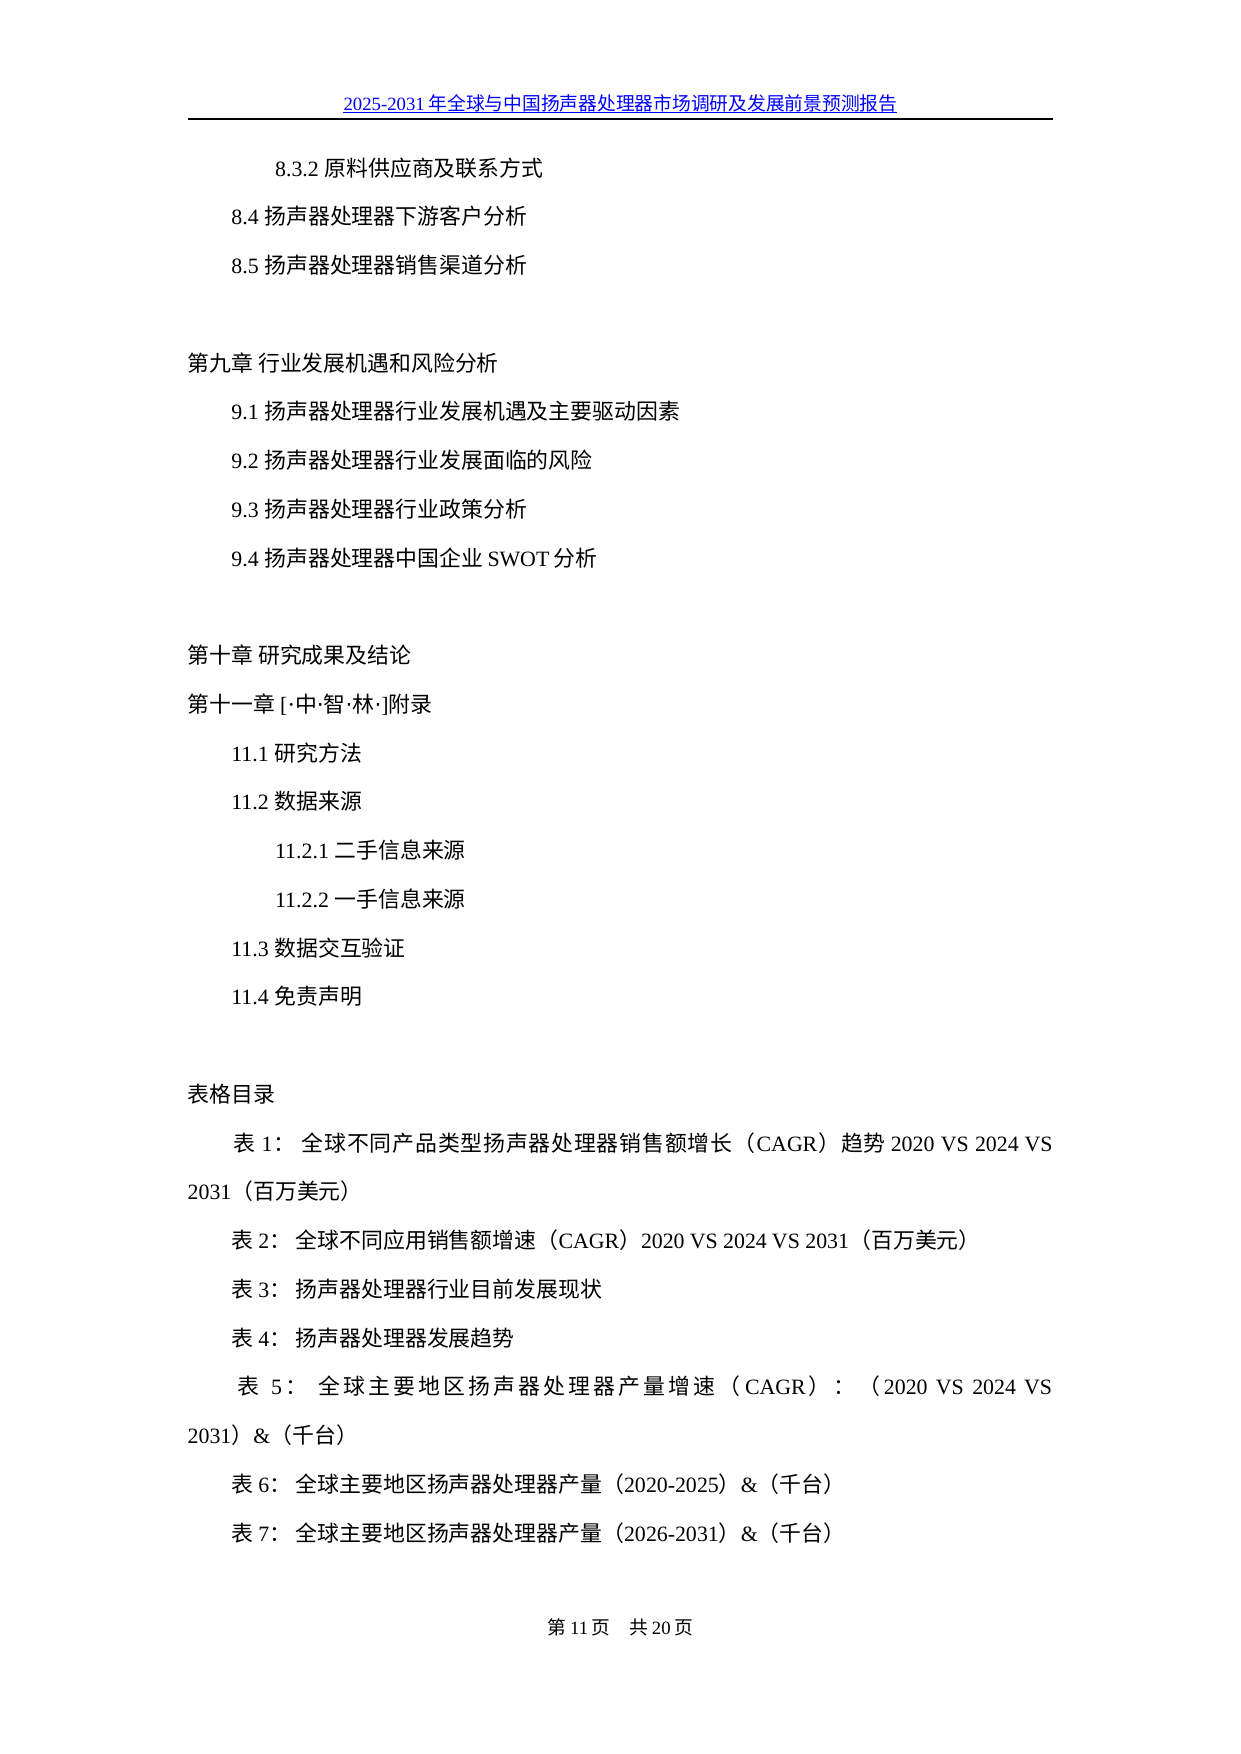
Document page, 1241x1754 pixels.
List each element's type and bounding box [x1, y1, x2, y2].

text [187, 150, 1053, 1548]
